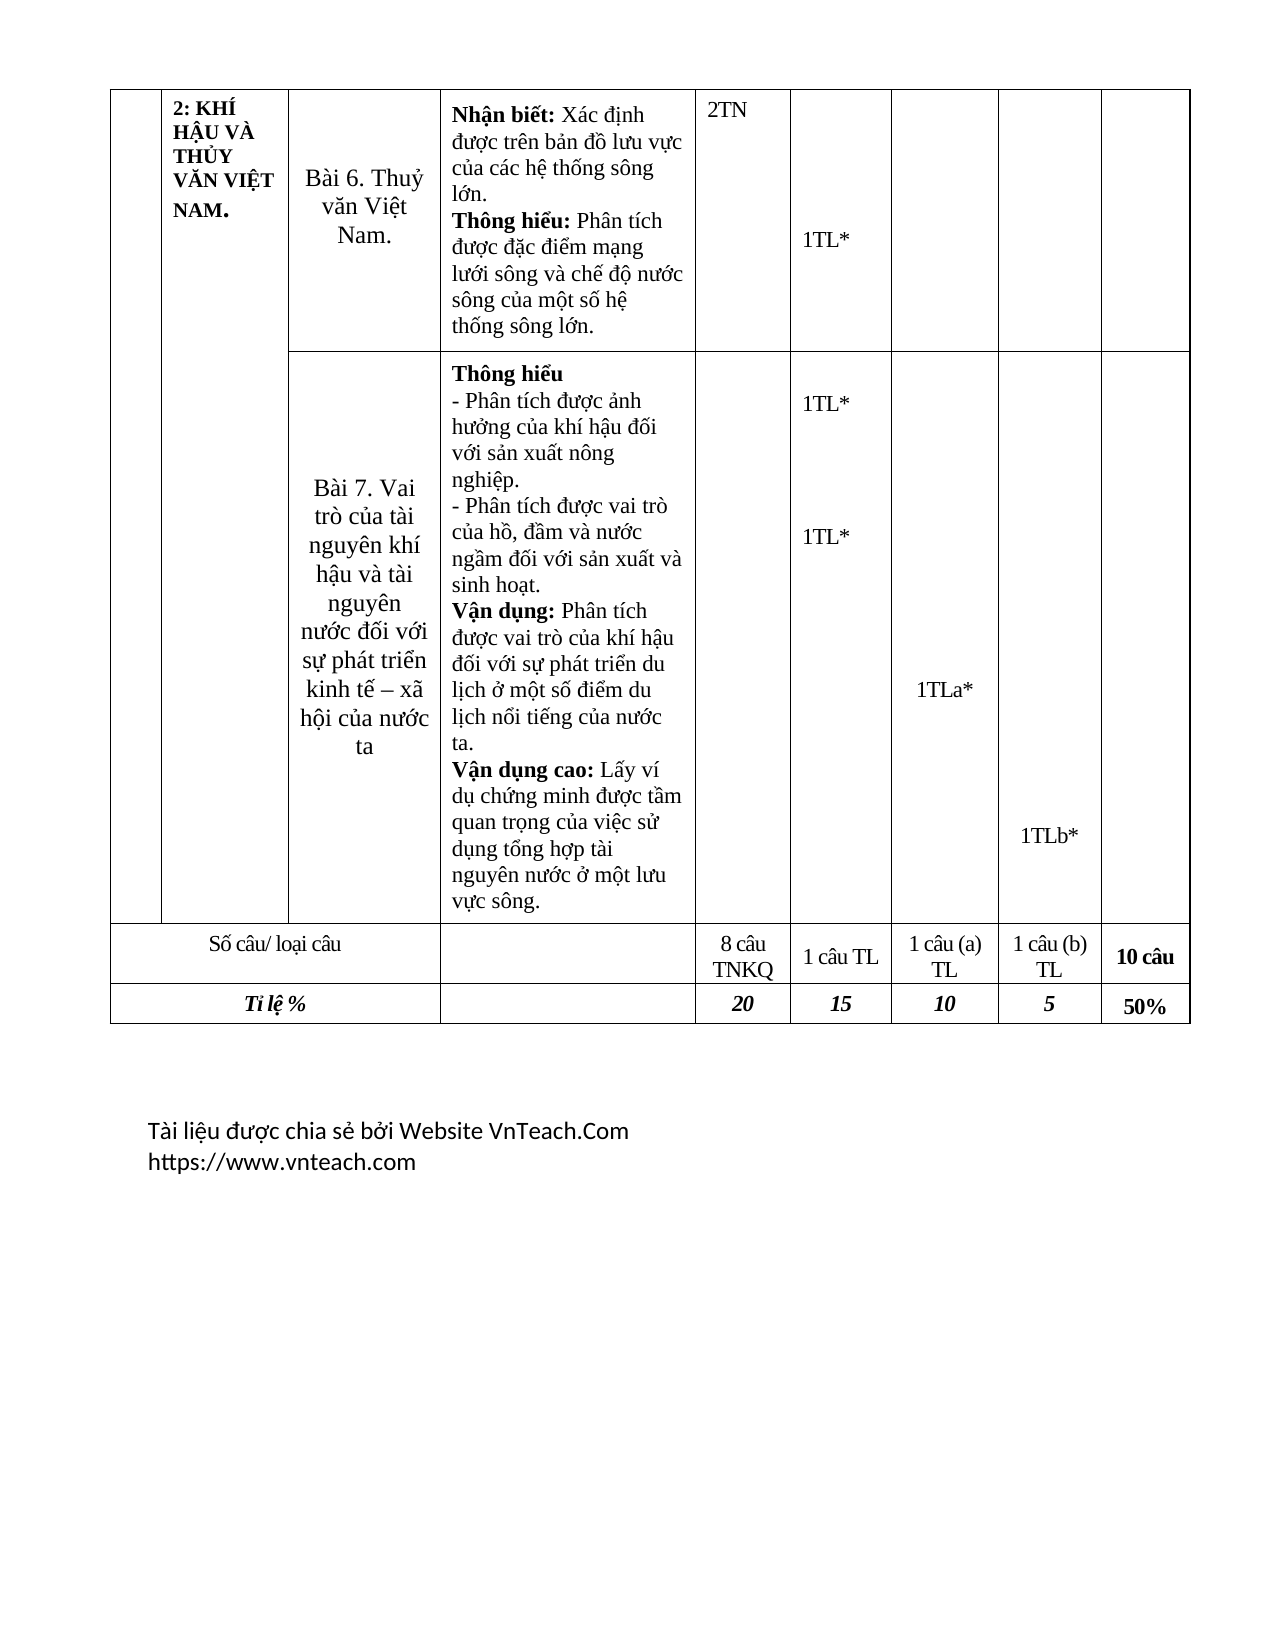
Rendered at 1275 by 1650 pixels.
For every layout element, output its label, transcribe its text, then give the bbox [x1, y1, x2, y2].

table_cell 1TLa* [892, 352, 998, 923]
text https://www.vnteach.com [148, 1146, 1186, 1176]
table_cell [1102, 352, 1189, 923]
text Tài liệu được chia sẻ bởi Website VnTeach.Com [148, 1115, 1186, 1146]
table_cell [1102, 90, 1189, 351]
table_cell [441, 924, 695, 983]
table_cell 1TL* [791, 90, 891, 351]
table_cell 1TL* [791, 352, 891, 482]
table_cell 50% [1102, 984, 1189, 1023]
table_cell [791, 584, 891, 923]
table_cell Bài 7. Vai trò của tài nguyên khí hậu và tài nguyên nước đối với sự phát triển kinh tế – xã hội của nước ta [289, 352, 440, 923]
table_cell 1TLb* [999, 352, 1101, 923]
table_cell 10 câu [1102, 924, 1189, 983]
table_cell Tỉ lệ % [111, 984, 440, 1023]
table_cell 5 [999, 984, 1101, 1023]
table_cell Bài 6. Thuỷ văn Việt Nam. [289, 90, 440, 351]
table_cell [892, 90, 998, 351]
table_cell 10 [892, 984, 998, 1023]
table_cell 15 [791, 984, 891, 1023]
table_cell 20 [696, 984, 790, 1023]
table_cell 1 câu (a) TL [892, 924, 998, 983]
table_cell Nhận biết: Xác định được trên bản đồ lưu vực của các hệ thống sông lớn. Thông hiểu: Phân tích được đặc điểm mạng lưới sông và chế độ nước sông của một số hệ thống sông lớn. [441, 90, 695, 351]
table_cell Số câu/ loại câu [111, 924, 440, 983]
table_cell Thông hiểu - Phân tích được ảnh hưởng của khí hậu đối với sản xuất nông nghiệp. - Phân tích được vai trò của hồ, đầm và nước ngầm đối với sản xuất và sinh hoạt. Vận dụng: Phân tích được vai trò của khí hậu đối với sự phát triển du lịch ở một số điểm du lịch nổi tiếng của nước ta. Vận dụng cao: Lấy ví dụ chứng minh được tầm quan trọng của việc sử dụng tổng hợp tài nguyên nước ở một lưu vực sông. [441, 352, 695, 923]
table_cell 1 câu (b) TL [999, 924, 1101, 983]
table_cell 8 câu TNKQ [696, 924, 790, 983]
table_cell [696, 352, 790, 923]
table_cell 1 câu TL [791, 924, 891, 983]
table_cell 1TL* [791, 482, 891, 583]
table_cell [999, 90, 1101, 351]
table_cell [441, 984, 695, 1023]
table_cell 2TN [696, 90, 790, 351]
